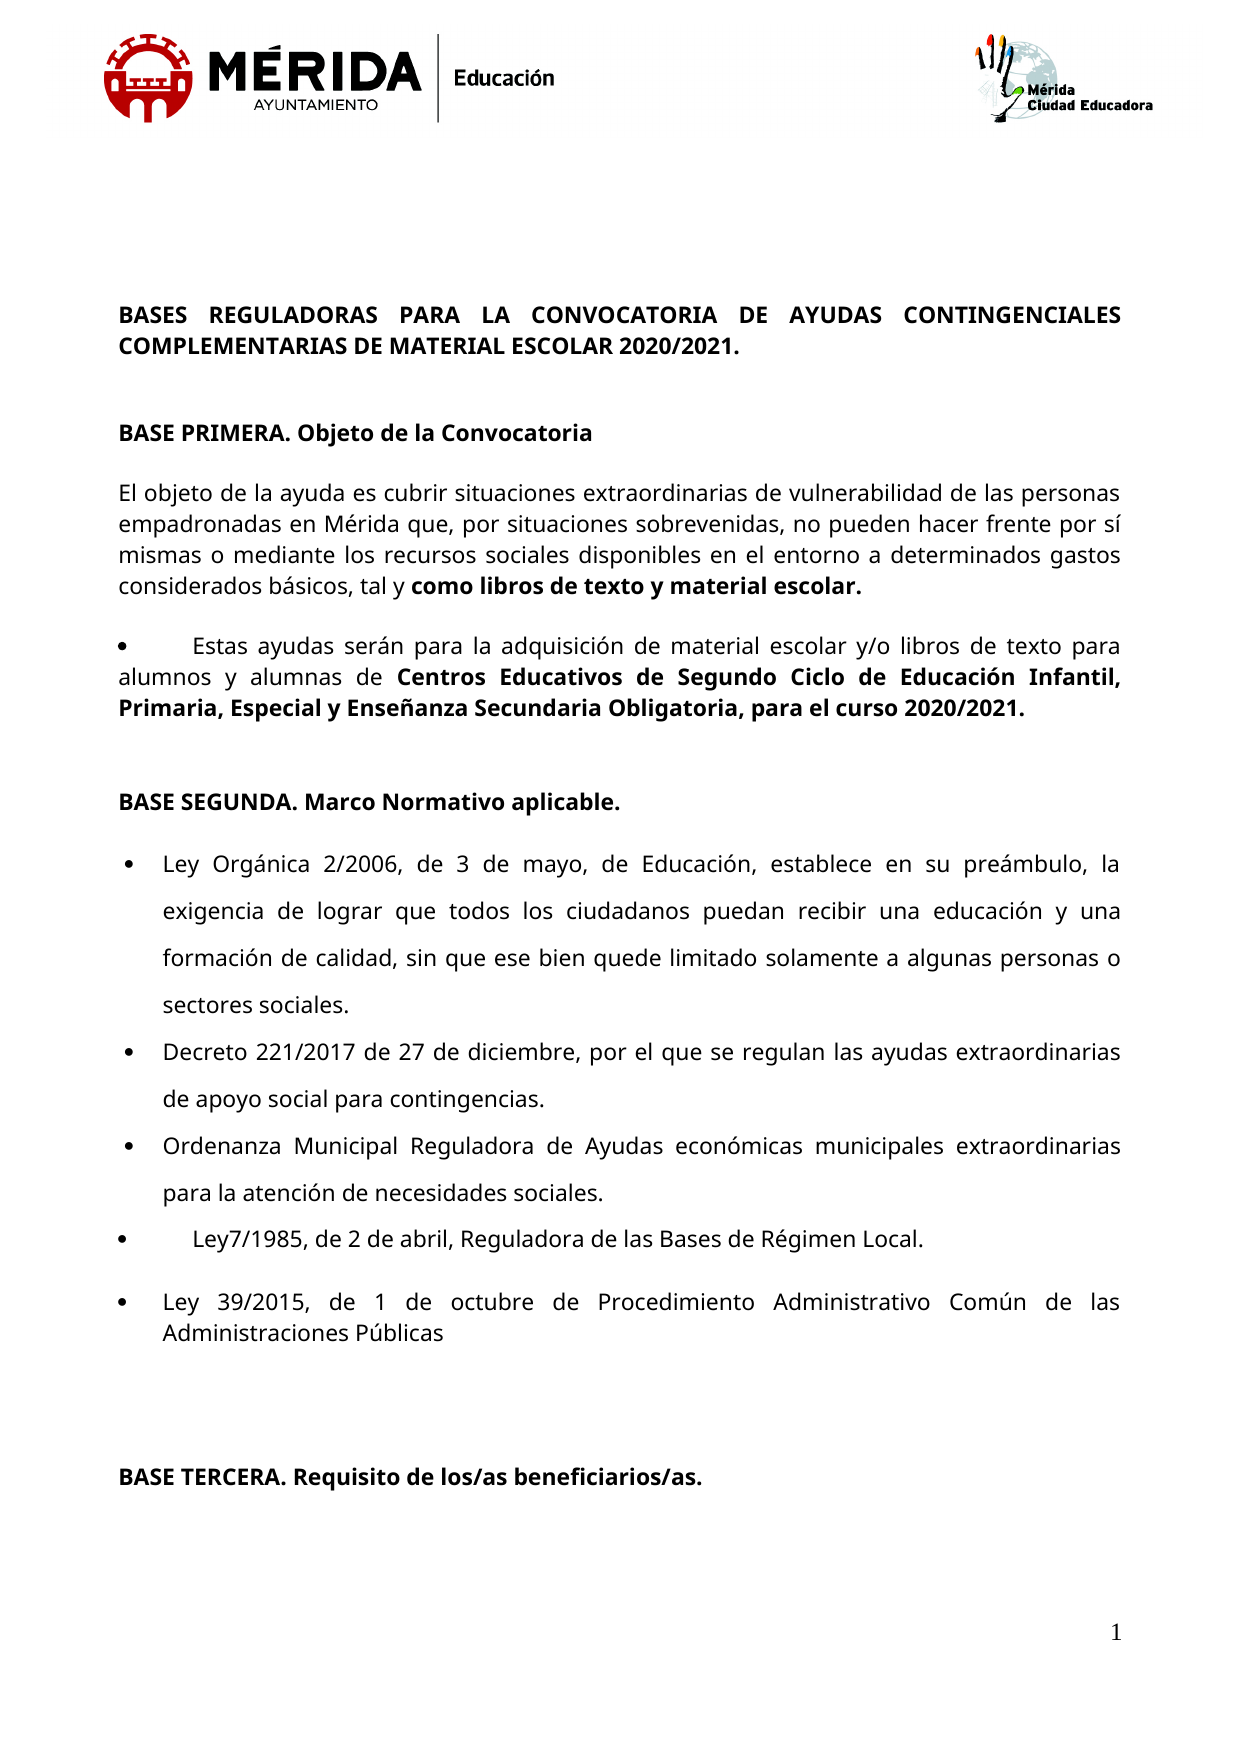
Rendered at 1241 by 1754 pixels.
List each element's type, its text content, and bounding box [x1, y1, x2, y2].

text El objeto de la ayuda es cubrir situaciones extraordinarias de vulnerabilidad de las personas empadronadas en Mérida que, por situaciones sobrevenidas, no pueden hacer frente por sí mismas o mediante los recursos sociales disponibles en el entorno a determinados gastos considerados básicos, tal y como libros de texto y material escolar. [118, 477, 1122, 602]
text BASE SEGUNDA. Marco Normativo aplicable. [118, 786, 1122, 817]
list Ley7/1985, de 2 de abril, Reguladora de las Bases de Régimen Local. [118, 1223, 1122, 1254]
picture [46, 24, 1203, 138]
list Estas ayudas serán para la adquisición de material escolar y/o libros de texto para alumnos y alumnas de Centros Educativos de Segundo Ciclo de Educación Infantil, Primaria, Especial y Enseñanza Secundaria Obligatoria, para el curso 2020/2021. [118, 629, 1122, 723]
list Ordenanza Municipal Reguladora de Ayudas económicas municipales extraordinarias para la atención de necesidades sociales. [125, 1129, 1122, 1208]
list Ley Orgánica 2/2006, de 3 de mayo, de Educación, establece en su preámbulo, la exigencia de lograr que todos los ciudadanos puedan recibir una educación y una formación de calidad, sin que ese bien quede limitado solamente a algunas personas o sectores sociales. [125, 848, 1122, 1020]
text BASE PRIMERA. Objeto de la Convocatoria [118, 417, 1122, 448]
list Ley 39/2015, de 1 de octubre de Procedimiento Administrativo Común de las Administraciones Públicas [118, 1286, 1122, 1348]
list Decreto 221/2017 de 27 de diciembre, por el que se regulan las ayudas extraordinarias de apoyo social para contingencias. [125, 1036, 1122, 1114]
text BASES REGULADORAS PARA LA CONVOCATORIA DE AYUDAS CONTINGENCIALES COMPLEMENTARIAS DE MATERIAL ESCOLAR 2020/2021. [118, 299, 1122, 361]
text BASE TERCERA. Requisito de los/as beneficiarios/as. [118, 1460, 1122, 1492]
